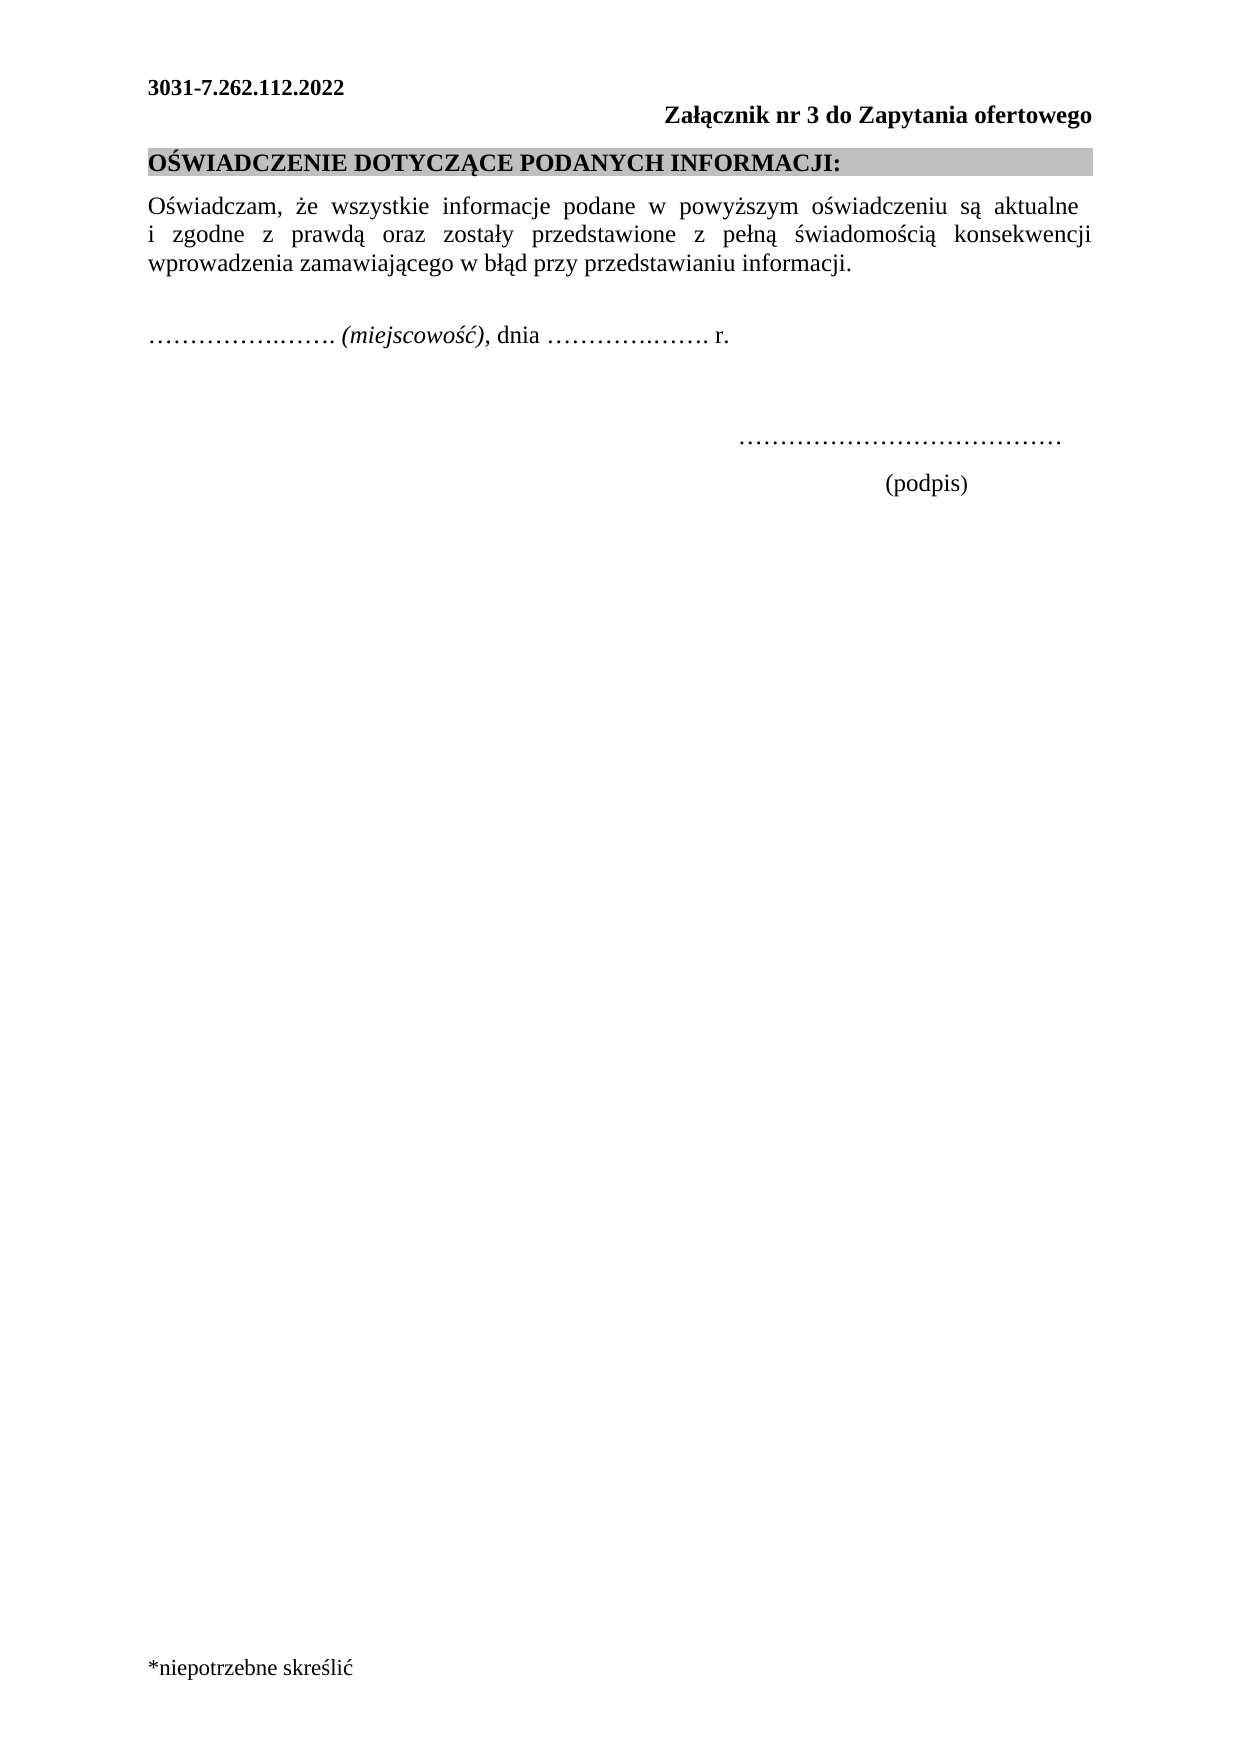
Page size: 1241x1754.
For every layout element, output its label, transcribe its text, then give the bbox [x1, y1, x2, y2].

text …………….……. (miejscowość), dnia ………….……. r. [148, 320, 1093, 349]
text Oświadczam, że wszystkie informacje podane w powyższym oświadczeniu są aktualne i zgodne z prawdą oraz zostały przedstawione z pełną świadomością konsekwencji wprowadzenia zamawiającego w błąd przy przedstawianiu informacji. [148, 191, 1093, 277]
text ………………………………… [664, 421, 1093, 449]
text (podpis) [811, 468, 1093, 497]
text OŚWIADCZENIE DOTYCZĄCE PODANYCH INFORMACJI: [148, 148, 1093, 176]
